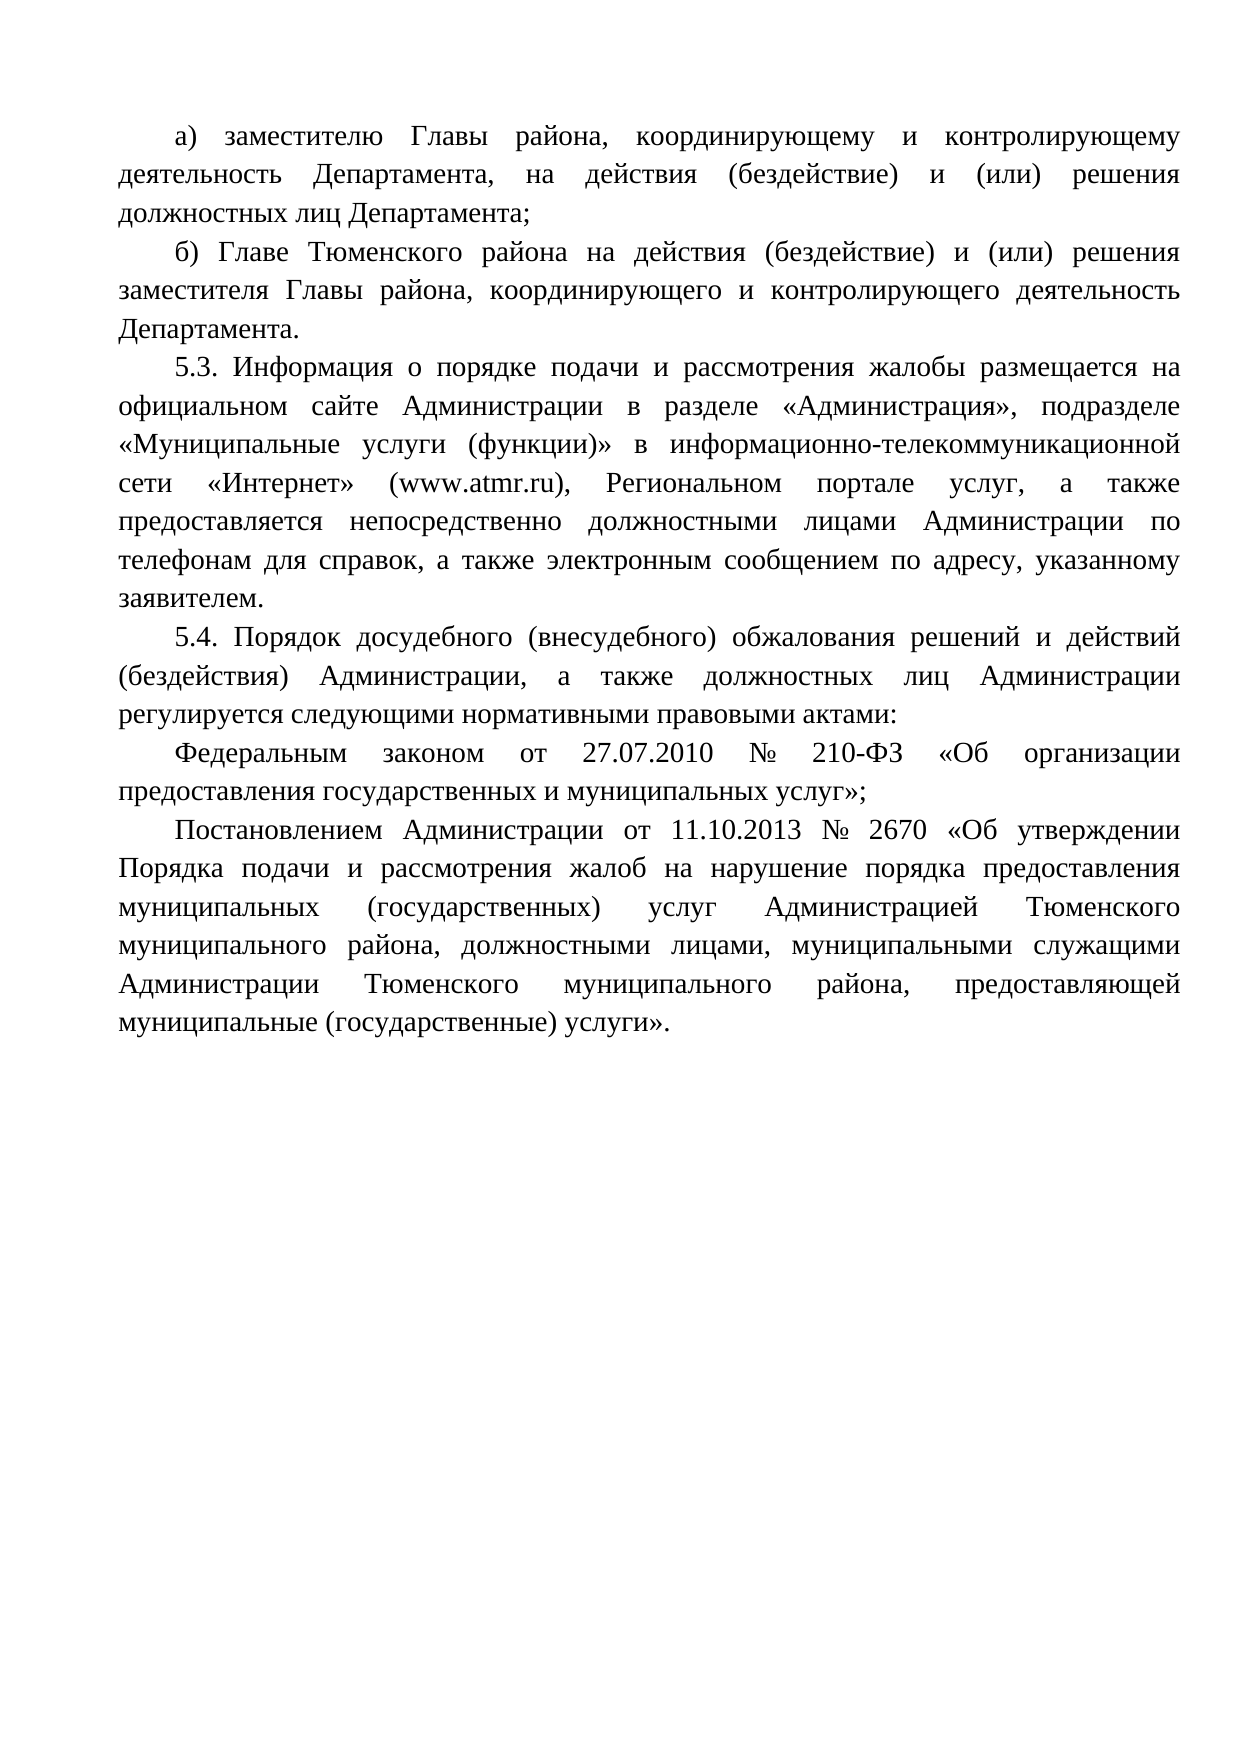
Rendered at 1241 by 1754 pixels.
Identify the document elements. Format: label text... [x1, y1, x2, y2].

text 5.4. Порядок досудебного (внесудебного) обжалования решений и действий (бездействия) Администрации, а также должностных лиц Администрации регулируется следующими нормативными правовыми актами: [118, 619, 1181, 730]
text а) заместителю Главы района, координирующему и контролирующему деятельность Департамента, на действия (бездействие) и (или) решения должностных лиц Департамента; [118, 118, 1181, 229]
text Постановлением Администрации от 11.10.2013 № 2670 «Об утверждении Порядка подачи и рассмотрения жалоб на нарушение порядка предоставления муниципальных (государственных) услуг Администрацией Тюменского муниципального района, должностными лицами, муниципальными служащими Администрации Тюменского муниципального района, предоставляющей муниципальные (государственные) услуги». [118, 812, 1181, 1038]
text Федеральным законом от 27.07.2010 № 210-ФЗ «Об организации предоставления государственных и муниципальных услуг»; [118, 735, 1181, 807]
text б) Главе Тюменского района на действия (бездействие) и (или) решения заместителя Главы района, координирующего и контролирующего деятельность Департамента. [118, 234, 1181, 344]
text 5.3. Информация о порядке подачи и рассмотрения жалобы размещается на официальном сайте Администрации в разделе «Администрация», подразделе «Муниципальные услуги (функции)» в информационно-телекоммуникационной сети «Интернет» (www.atmr.ru), Региональном портале услуг, а также предоставляется непосредственно должностными лицами Администрации по телефонам для справок, а также электронным сообщением по адресу, указанному заявителем. [118, 349, 1181, 614]
